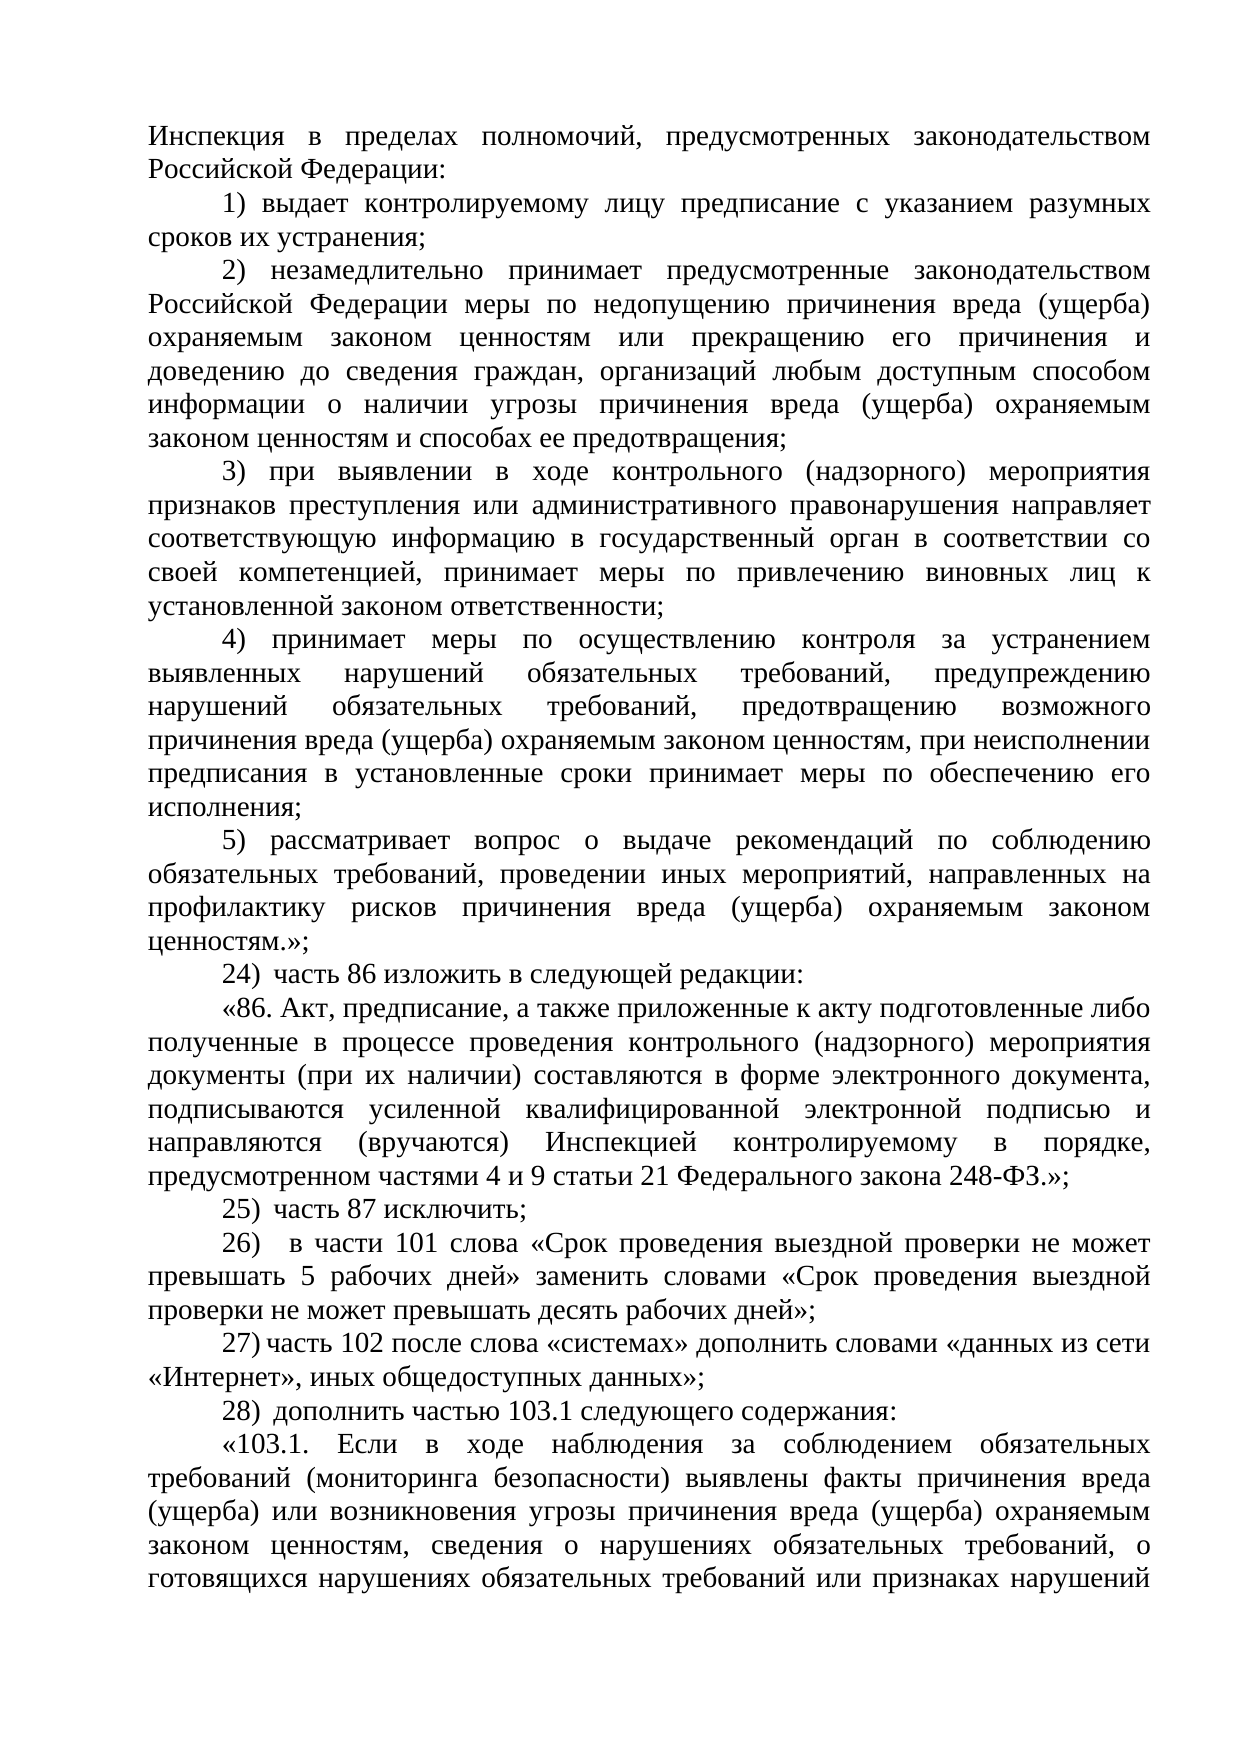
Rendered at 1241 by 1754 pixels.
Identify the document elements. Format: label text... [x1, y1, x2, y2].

text 3) при выявлении в ходе контрольного (надзорного) мероприятия признаков преступления или административного правонарушения направляет соответствующую информацию в государственный орган в соответствии со своей компетенцией, принимает меры по привлечению виновных лиц к установленной законом ответственности; [148, 453, 1152, 621]
list в части 101 слова «Срок проведения выездной проверки не может превышать 5 рабочих дней» заменить словами «Срок проведения выездной проверки не может превышать десять рабочих дней»; [148, 1225, 1152, 1326]
text 5) рассматривает вопрос о выдаче рекомендаций по соблюдению обязательных требований, проведении иных мероприятий, направленных на профилактику рисков причинения вреда (ущерба) охраняемым законом ценностям.»; [148, 822, 1152, 957]
list часть 87 исключить; [148, 1191, 1152, 1225]
text 1) выдает контролируемому лицу предписание с указанием разумных сроков их устранения; [148, 185, 1152, 252]
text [148, 1426, 1152, 1594]
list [148, 118, 1152, 185]
text «86. Акт, предписание, а также приложенные к акту подготовленные либо полученные в процессе проведения контрольного (надзорного) мероприятия документы (при их наличии) составляются в форме электронного документа, подписываются усиленной квалифицированной электронной подписью и направляются (вручаются) Инспекцией контролируемому в порядке, предусмотренном частями 4 и 9 статьи 21 Федерального закона 248-ФЗ.»; [148, 990, 1152, 1191]
list часть 102 после слова «системах» дополнить словами «данных из сети «Интернет», иных общедоступных данных»; [148, 1326, 1152, 1393]
text 4) принимает меры по осуществлению контроля за устранением выявленных нарушений обязательных требований, предупреждению нарушений обязательных требований, предотвращению возможного причинения вреда (ущерба) охраняемым законом ценностям, при неисполнении предписания в установленные сроки принимает меры по обеспечению его исполнения; [148, 621, 1152, 822]
text 2) незамедлительно принимает предусмотренные законодательством Российской Федерации меры по недопущению причинения вреда (ущерба) охраняемым законом ценностям или прекращению его причинения и доведению до сведения граждан, организаций любым доступным способом информации о наличии угрозы причинения вреда (ущерба) охраняемым законом ценностям и способах ее предотвращения; [148, 252, 1152, 453]
list часть 86 изложить в следующей редакции: [148, 957, 1152, 990]
list дополнить частью 103.1 следующего содержания: [148, 1393, 1152, 1426]
